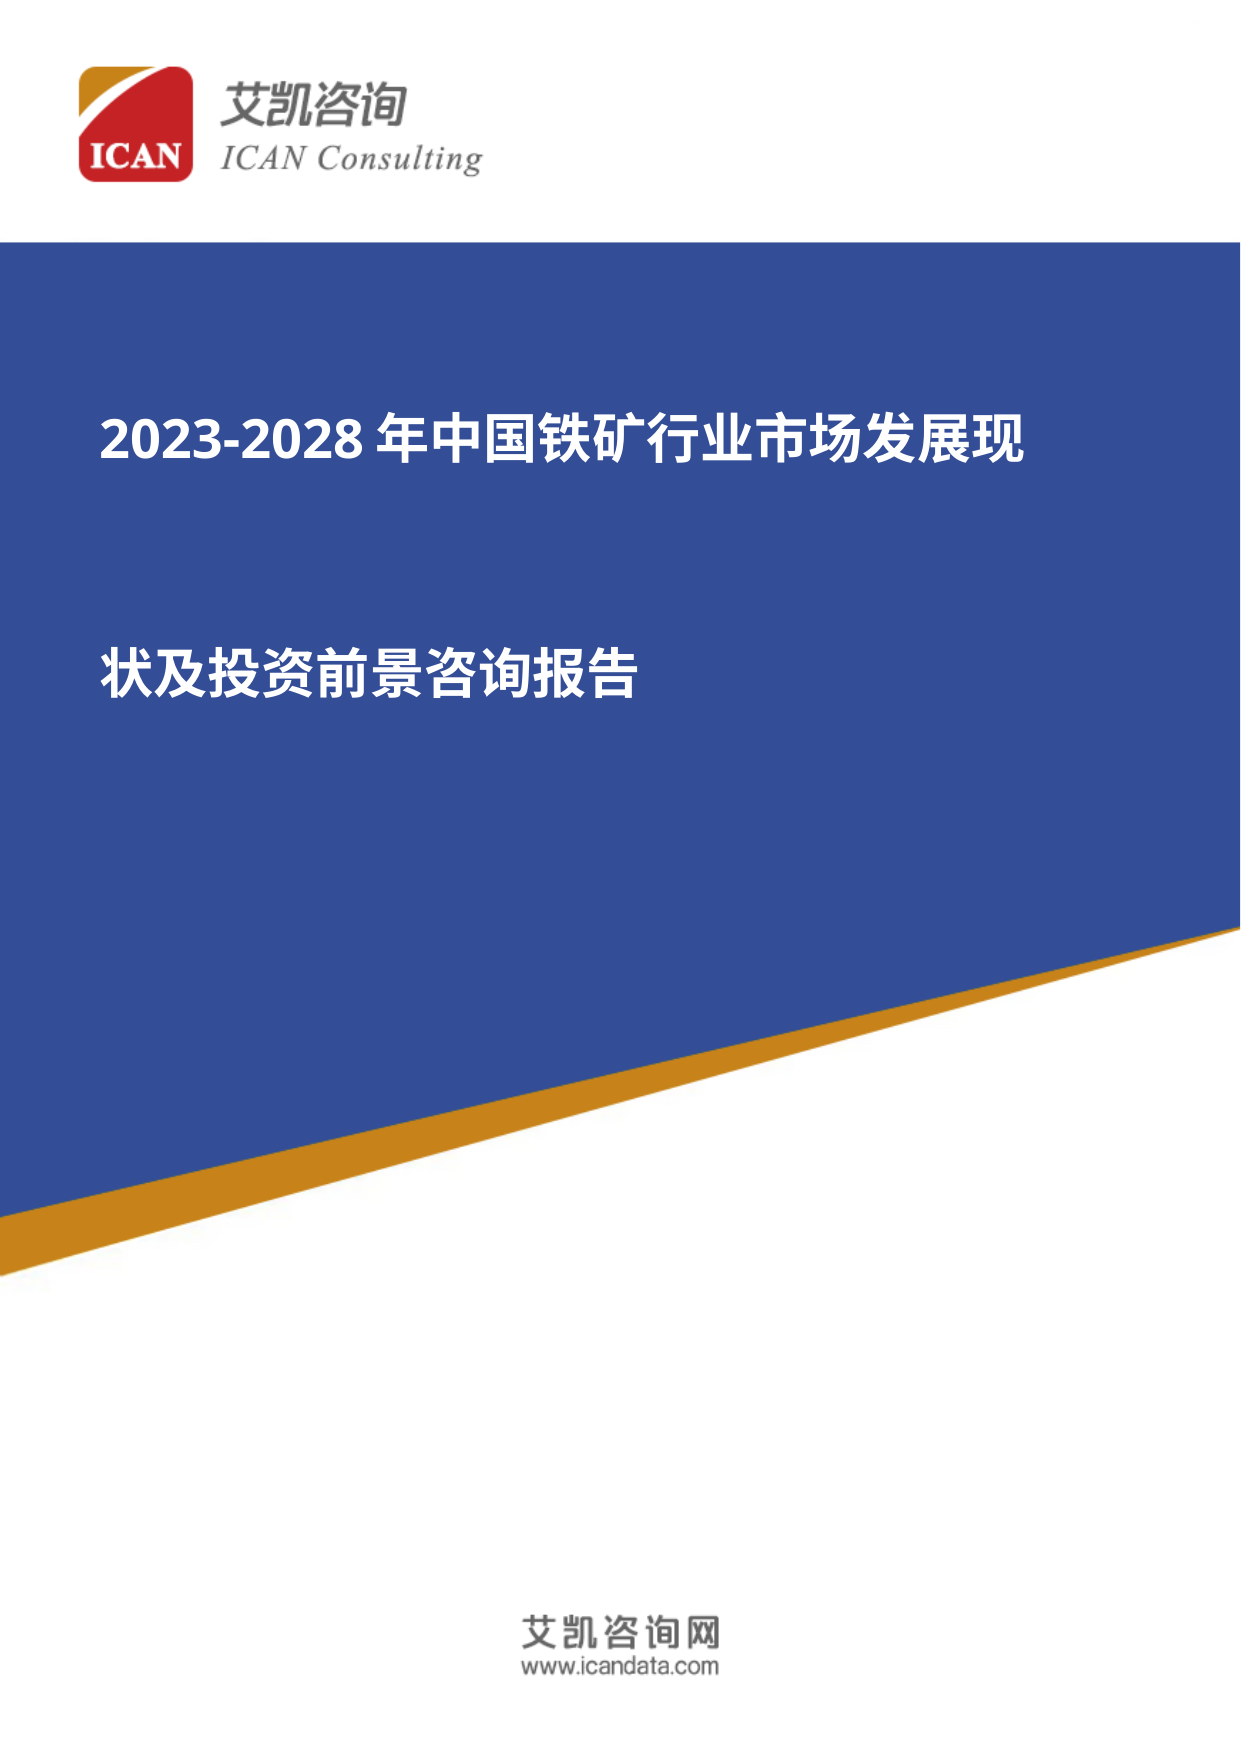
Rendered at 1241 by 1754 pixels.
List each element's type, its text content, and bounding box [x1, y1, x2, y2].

picture [0, 5, 1241, 1754]
subtitle 2023-2028年中国铁矿行业市场发展现状及投资前景咨询报告 [99, 386, 1053, 718]
